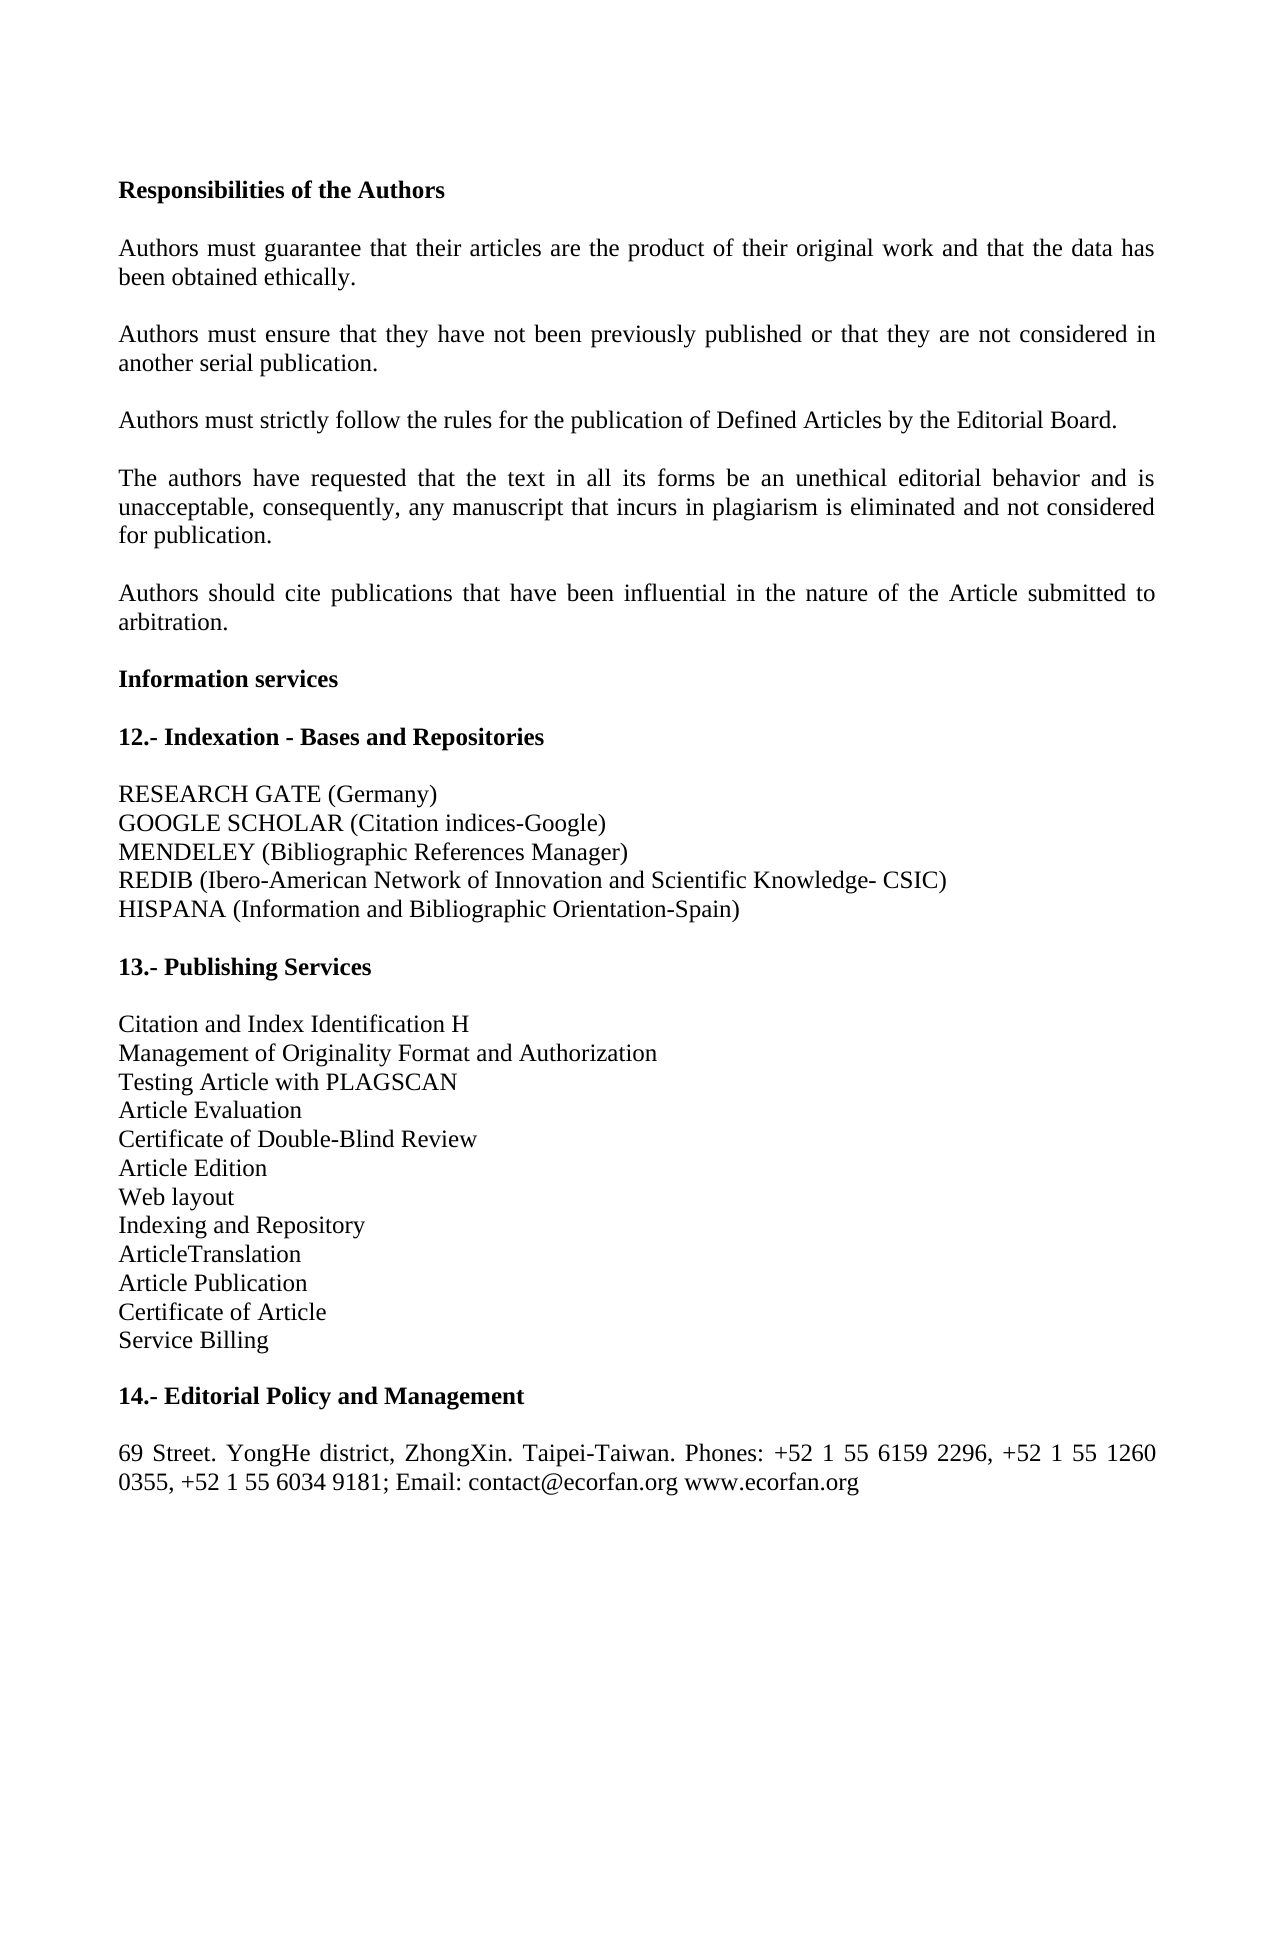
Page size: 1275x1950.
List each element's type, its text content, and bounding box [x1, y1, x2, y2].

text Article Edition [118, 1153, 1157, 1182]
text HISPANA (Information and Bibliographic Orientation-Spain) [118, 894, 1157, 923]
text Article Evaluation [118, 1096, 1157, 1124]
text 14.- Editorial Policy and Management [118, 1381, 1157, 1409]
text Service Billing [118, 1326, 1157, 1354]
text REDIB (Ibero-American Network of Innovation and Scientific Knowledge- CSIC) [118, 866, 1157, 894]
text 12.- Indexation - Bases and Repositories [118, 722, 1157, 751]
text Web layout [118, 1182, 1157, 1211]
text Information services [118, 664, 1157, 693]
text Certificate of Double-Blind Review [118, 1124, 1157, 1153]
text The authors have requested that the text in all its forms be an unethical editorial behavior and is unacceptable, consequently, any manuscript that incurs in plagiarism is eliminated and not considered for publication. [118, 463, 1157, 549]
text RESEARCH GATE (Germany) [118, 779, 1157, 808]
text 13.- Publishing Services [118, 952, 1157, 981]
text Authors must ensure that they have not been previously published or that they are not considered in another serial publication. [118, 319, 1157, 377]
text Responsibilities of the Authors [118, 176, 1157, 204]
text Certificate of Article [118, 1297, 1157, 1326]
text Authors must strictly follow the rules for the publication of Defined Articles by the Editorial Board. [118, 406, 1157, 434]
text Article Publication [118, 1268, 1157, 1297]
text Citation and Index Identification H [118, 1009, 1157, 1038]
text Indexing and Repository [118, 1211, 1157, 1239]
text MENDELEY (Bibliographic References Manager) [118, 837, 1157, 866]
text 69 Street. YongHe district, ZhongXin. Taipei-Taiwan. Phones: +52 1 55 6159 2296, +52 1 55 1260 0355, +52 1 55 6034 9181; Email: contact@ecorfan.org www.ecorfan.org [118, 1438, 1157, 1496]
text GOOGLE SCHOLAR (Citation indices-Google) [118, 808, 1157, 837]
text Testing Article with PLAGSCAN [118, 1067, 1157, 1096]
text Authors should cite publications that have been influential in the nature of the Article submitted to arbitration. [118, 578, 1157, 636]
text Management of Originality Format and Authorization [118, 1038, 1157, 1067]
text ArticleTranslation [118, 1239, 1157, 1268]
text Authors must guarantee that their articles are the product of their original work and that the data has been obtained ethically. [118, 233, 1157, 291]
